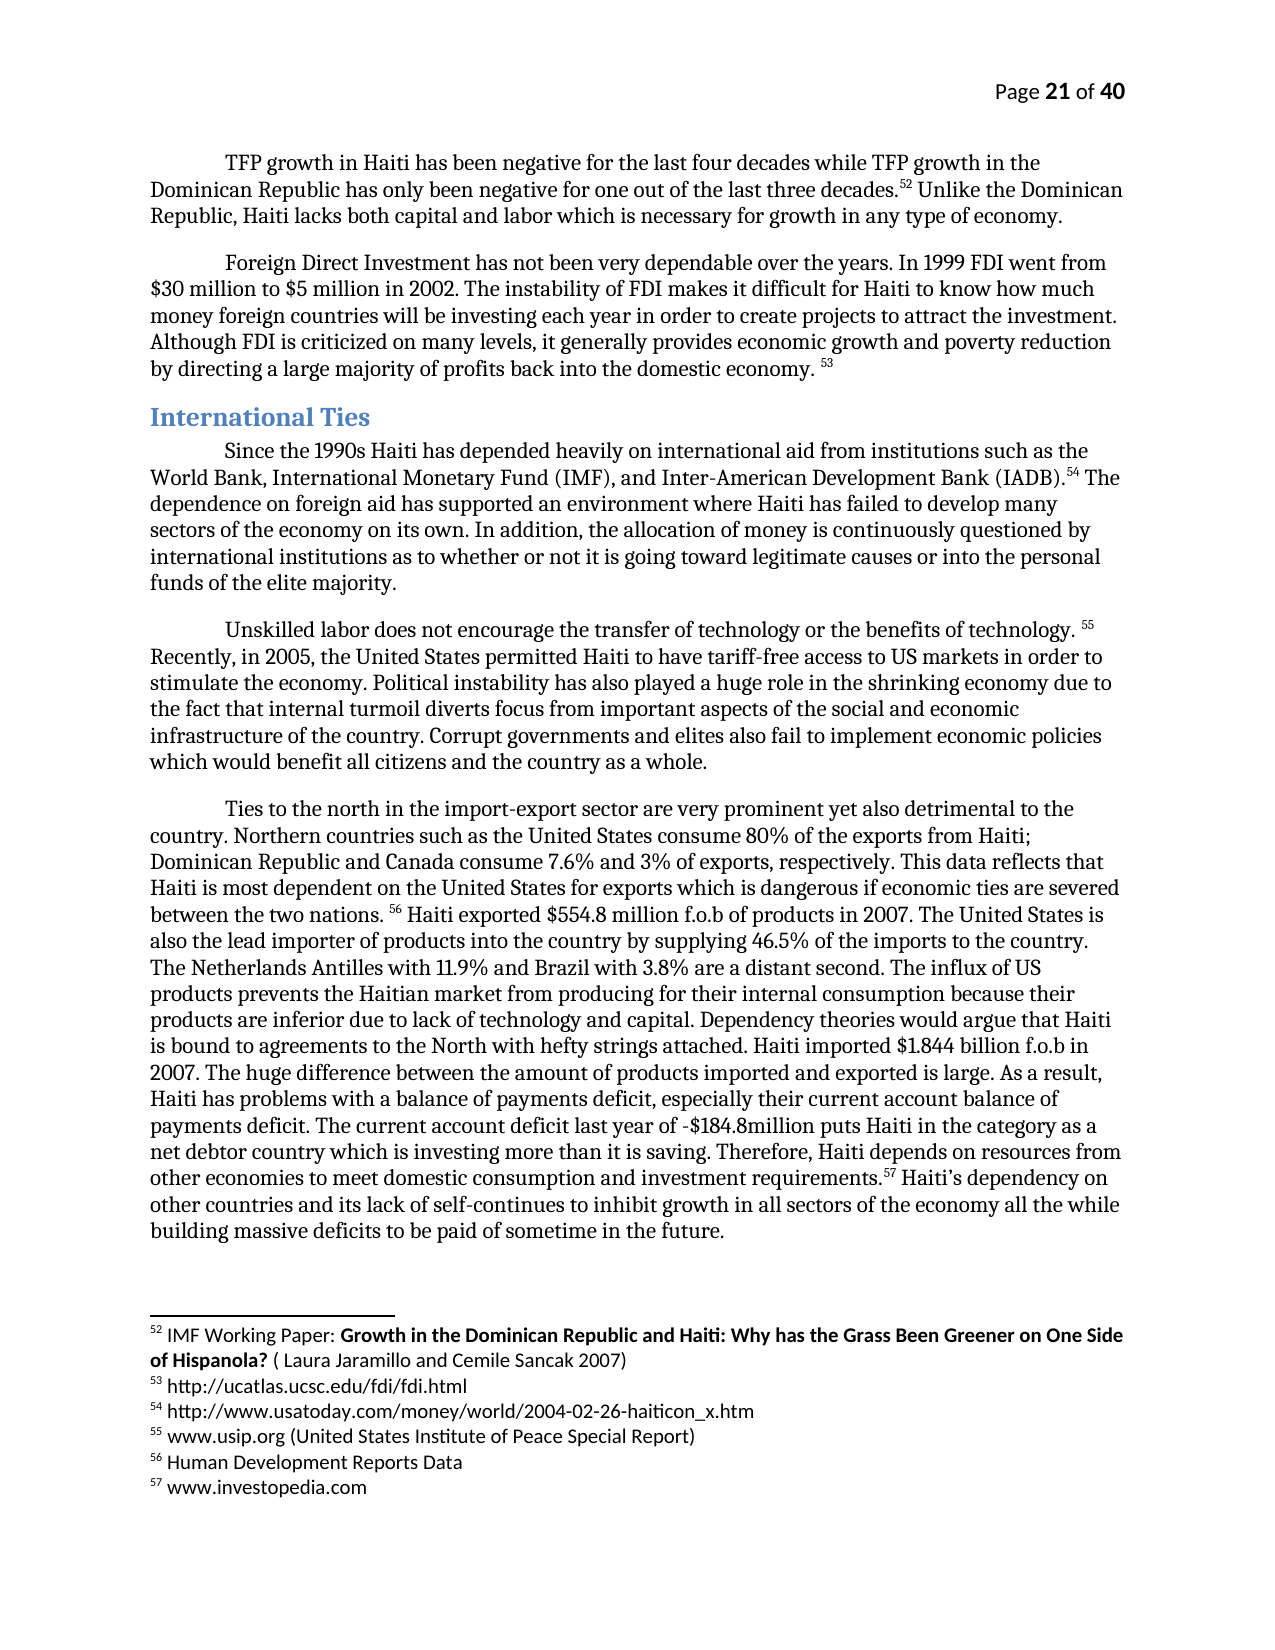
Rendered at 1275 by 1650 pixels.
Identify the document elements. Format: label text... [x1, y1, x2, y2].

text Ties to the north in the import-export sector are very prominent yet also detrimental to the country. Northern countries such as the United States consume 80% of the exports from Haiti; Dominican Republic and Canada consume 7.6% and 3% of exports, respectively. This data reflects that Haiti is most dependent on the United States for exports which is dangerous if economic ties are severed between the two nations. Haiti exported $554.8 million f.o.b of products in 2007. The United States is also the lead importer of products into the country by supplying 46.5% of the imports to the country. The Netherlands Antilles with 11.9% and Brazil with 3.8% are a distant second. The influx of US products prevents the Haitian market from producing for their internal consumption because their products are inferior due to lack of technology and capital. Dependency theories would argue that Haiti is bound to agreements to the North with hefty strings attached. Haiti imported $1.844 billion f.o.b in 2007. The huge difference between the amount of products imported and exported is large. As a result, Haiti has problems with a balance of payments deficit, especially their current account balance of payments deficit. The current account deficit last year of -$184.8million puts Haiti in the category as a net debtor country which is investing more than it is saving. Therefore, Haiti depends on resources from other economies to meet domestic consumption and investment requirements. Haiti’s dependency on other countries and its lack of self-continues to inhibit growth in all sectors of the economy all the while building massive deficits to be paid of sometime in the future. [150, 796, 1125, 1244]
text Since the 1990s Haiti has depended heavily on international aid from institutions such as the World Bank, International Monetary Fund (IMF), and Inter-American Development Bank (IADB). The dependence on foreign aid has supported an environment where Haiti has failed to develop many sectors of the economy on its own. In addition, the allocation of money is continuously questioned by international institutions as to whether or not it is going toward legitimate causes or into the personal funds of the elite majority. [150, 438, 1125, 596]
subtitle International Ties [150, 402, 1125, 434]
text TFP growth in Haiti has been negative for the last four decades while TFP growth in the Dominican Republic has only been negative for one out of the last three decades. Unlike the Dominican Republic, Haiti lacks both capital and labor which is necessary for growth in any type of economy. [150, 150, 1125, 229]
text Foreign Direct Investment has not been very dependable over the years. In 1999 FDI went from $30 million to $5 million in 2002. The instability of FDI makes it difficult for Haiti to know how much money foreign countries will be investing each year in order to create projects to attract the investment. Although FDI is criticized on many levels, it generally provides economic growth and poverty reduction by directing a large majority of profits back into the domestic economy. [150, 250, 1125, 382]
text Unskilled labor does not encourage the transfer of technology or the benefits of technology. Recently, in 2005, the United States permitted Haiti to have tariff-free access to US markets in order to stimulate the economy. Political instability has also played a huge role in the shrinking economy due to the fact that internal turmoil diverts focus from important aspects of the social and economic infrastructure of the country. Corrupt governments and elites also fail to implement economic policies which would benefit all citizens and the country as a whole. [150, 617, 1125, 775]
